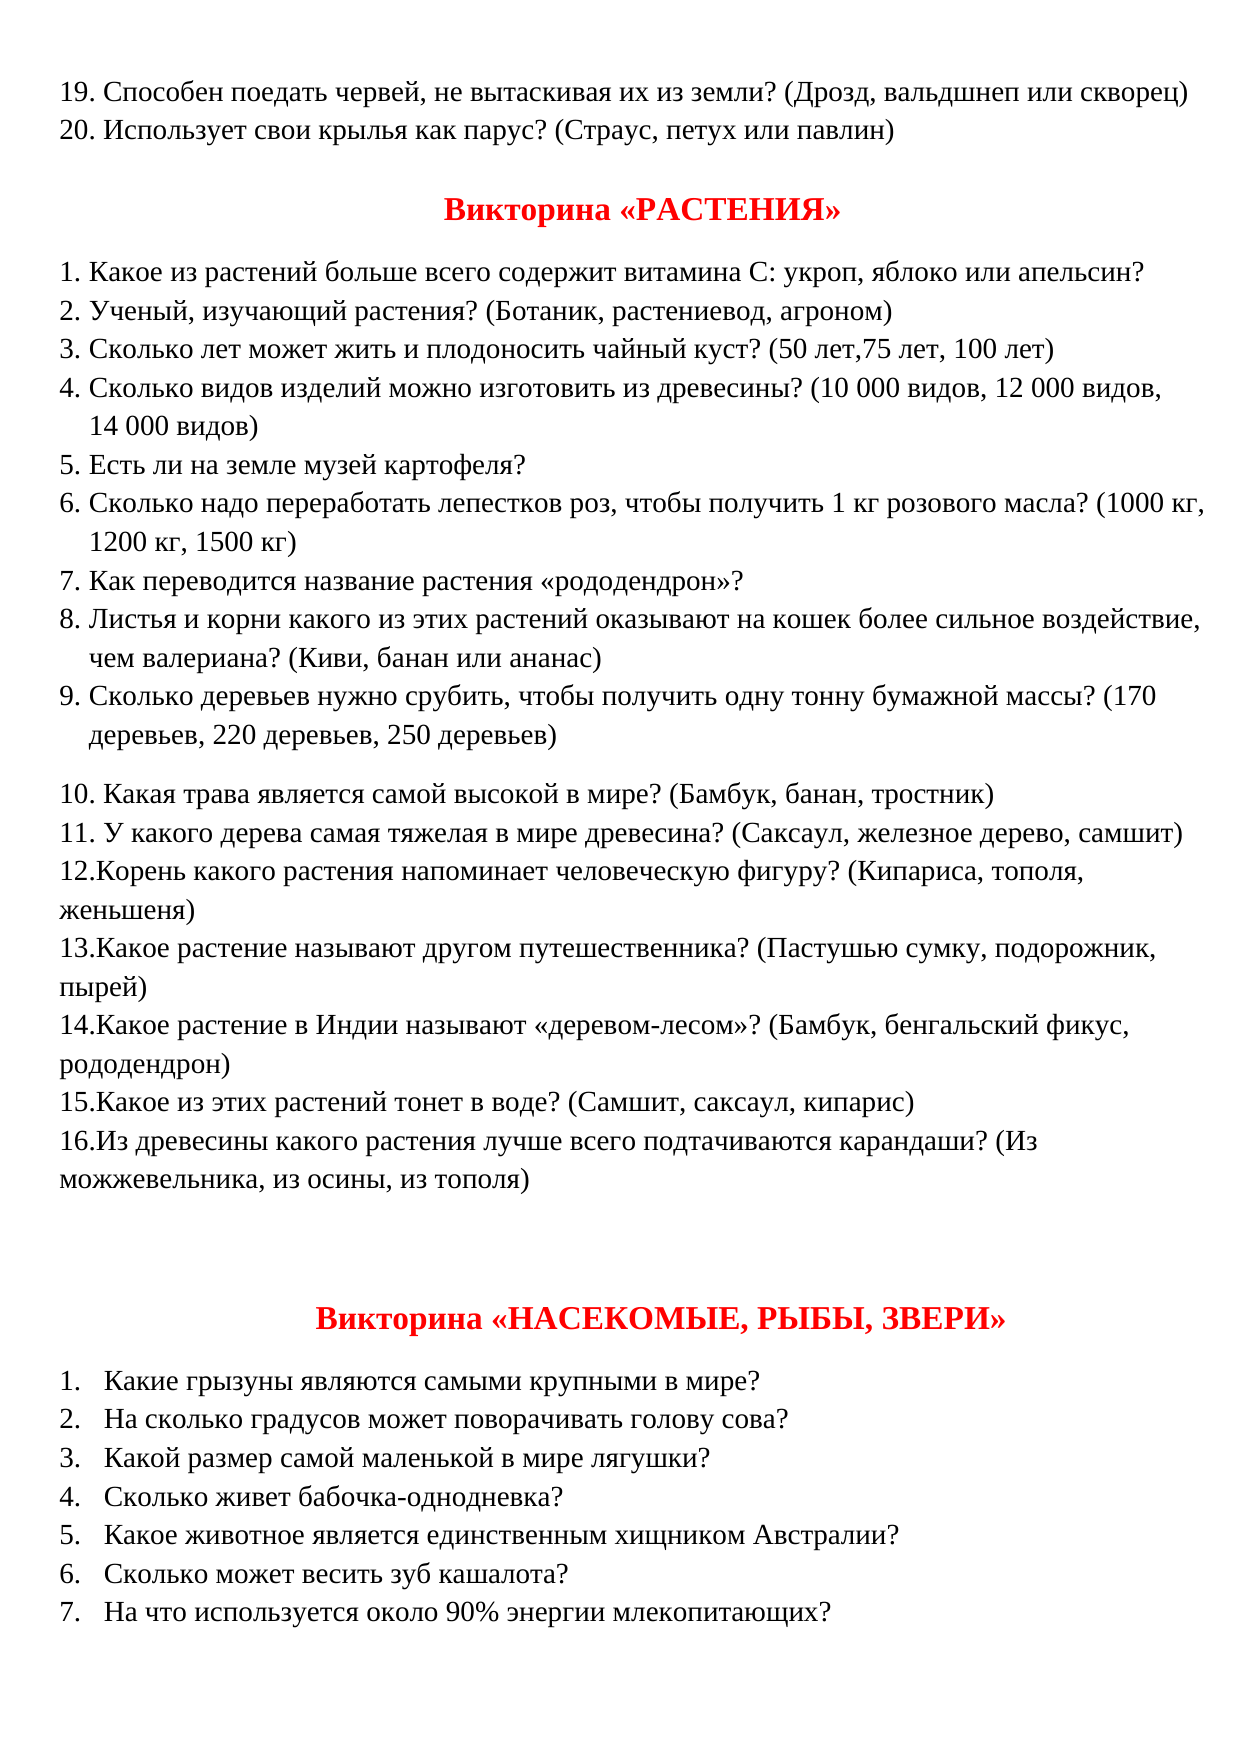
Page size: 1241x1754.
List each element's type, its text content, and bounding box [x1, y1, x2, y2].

text 11. У какого дерева самая тяжелая в мире древесина? (Саксаул, железное дерево, самшит) [59, 815, 1226, 848]
list На сколько градусов может поворачивать голову сова? [59, 1402, 1226, 1435]
text 12.Корень какого растения напоминает человеческую фигуру? (Кипариса, тополя, женьшеня) [59, 853, 1226, 925]
list Какие грызуны являются самыми крупными в мире? [59, 1363, 1226, 1397]
list Как переводится название растения «рододендрон»? [59, 563, 1226, 596]
text 20. Использует свои крылья как парус? (Страус, петух или павлин) [59, 112, 1226, 146]
text 14.Какое растение в Индии называют «деревом-лесом»? (Бамбук, бенгальский фикус, рододендрон) [59, 1007, 1226, 1079]
list Какое из растений больше всего содержит витамина С: укроп, яблоко или апельсин? [59, 254, 1226, 288]
text Викторина «РАСТЕНИЯ» [59, 189, 1226, 228]
text Викторина «НАСЕКОМЫЕ, РЫБЫ, ЗВЕРИ» [97, 1298, 1226, 1336]
list Сколько живет бабочка-однодневка? [59, 1479, 1226, 1512]
list Есть ли на земле музей картофеля? [59, 447, 1226, 481]
text 13.Какое растение называют другом путешественника? (Пастушью сумку, подорожник, пырей) [59, 930, 1226, 1002]
text 16.Из древесины какого растения лучше всего подтачиваются карандаши? (Из можжевельника, из осины, из тополя) [59, 1123, 1226, 1195]
list Сколько видов изделий можно изготовить из древесины? (10 000 видов, 12 000 видов, 14 000 видов) [59, 370, 1226, 442]
list Листья и корни какого из этих растений оказывают на кошек более сильное воздействие, чем валериана? (Киви, банан или ананас) [59, 601, 1226, 673]
list Ученый, изучающий растения? (Ботаник, растениевод, агроном) [59, 293, 1226, 326]
text 19. Способен поедать червей, не вытаскивая их из земли? (Дрозд, вальдшнеп или скворец) [59, 74, 1226, 107]
list Сколько деревьев нужно срубить, чтобы получить одну тонну бумажной массы? (170 деревьев, 220 деревьев, 250 деревьев) [59, 678, 1226, 750]
list Сколько может весить зуб кашалота? [59, 1556, 1226, 1589]
list Сколько надо переработать лепестков роз, чтобы получить 1 кг розового масла? (1000 кг, 1200 кг, 1500 кг) [59, 486, 1226, 558]
list Какой размер самой маленькой в мире лягушки? [59, 1440, 1226, 1474]
text 15.Какое из этих растений тонет в воде? (Самшит, саксаул, кипарис) [59, 1084, 1226, 1118]
text 10. Какая трава является самой высокой в мире? (Бамбук, банан, тростник) [59, 776, 1226, 810]
list Какое животное является единственным хищником Австралии? [59, 1517, 1226, 1551]
list Сколько лет может жить и плодоносить чайный куст? (50 лет,75 лет, 100 лет) [59, 331, 1226, 365]
list На что используется около 90% энергии млекопитающих? [59, 1594, 1226, 1628]
